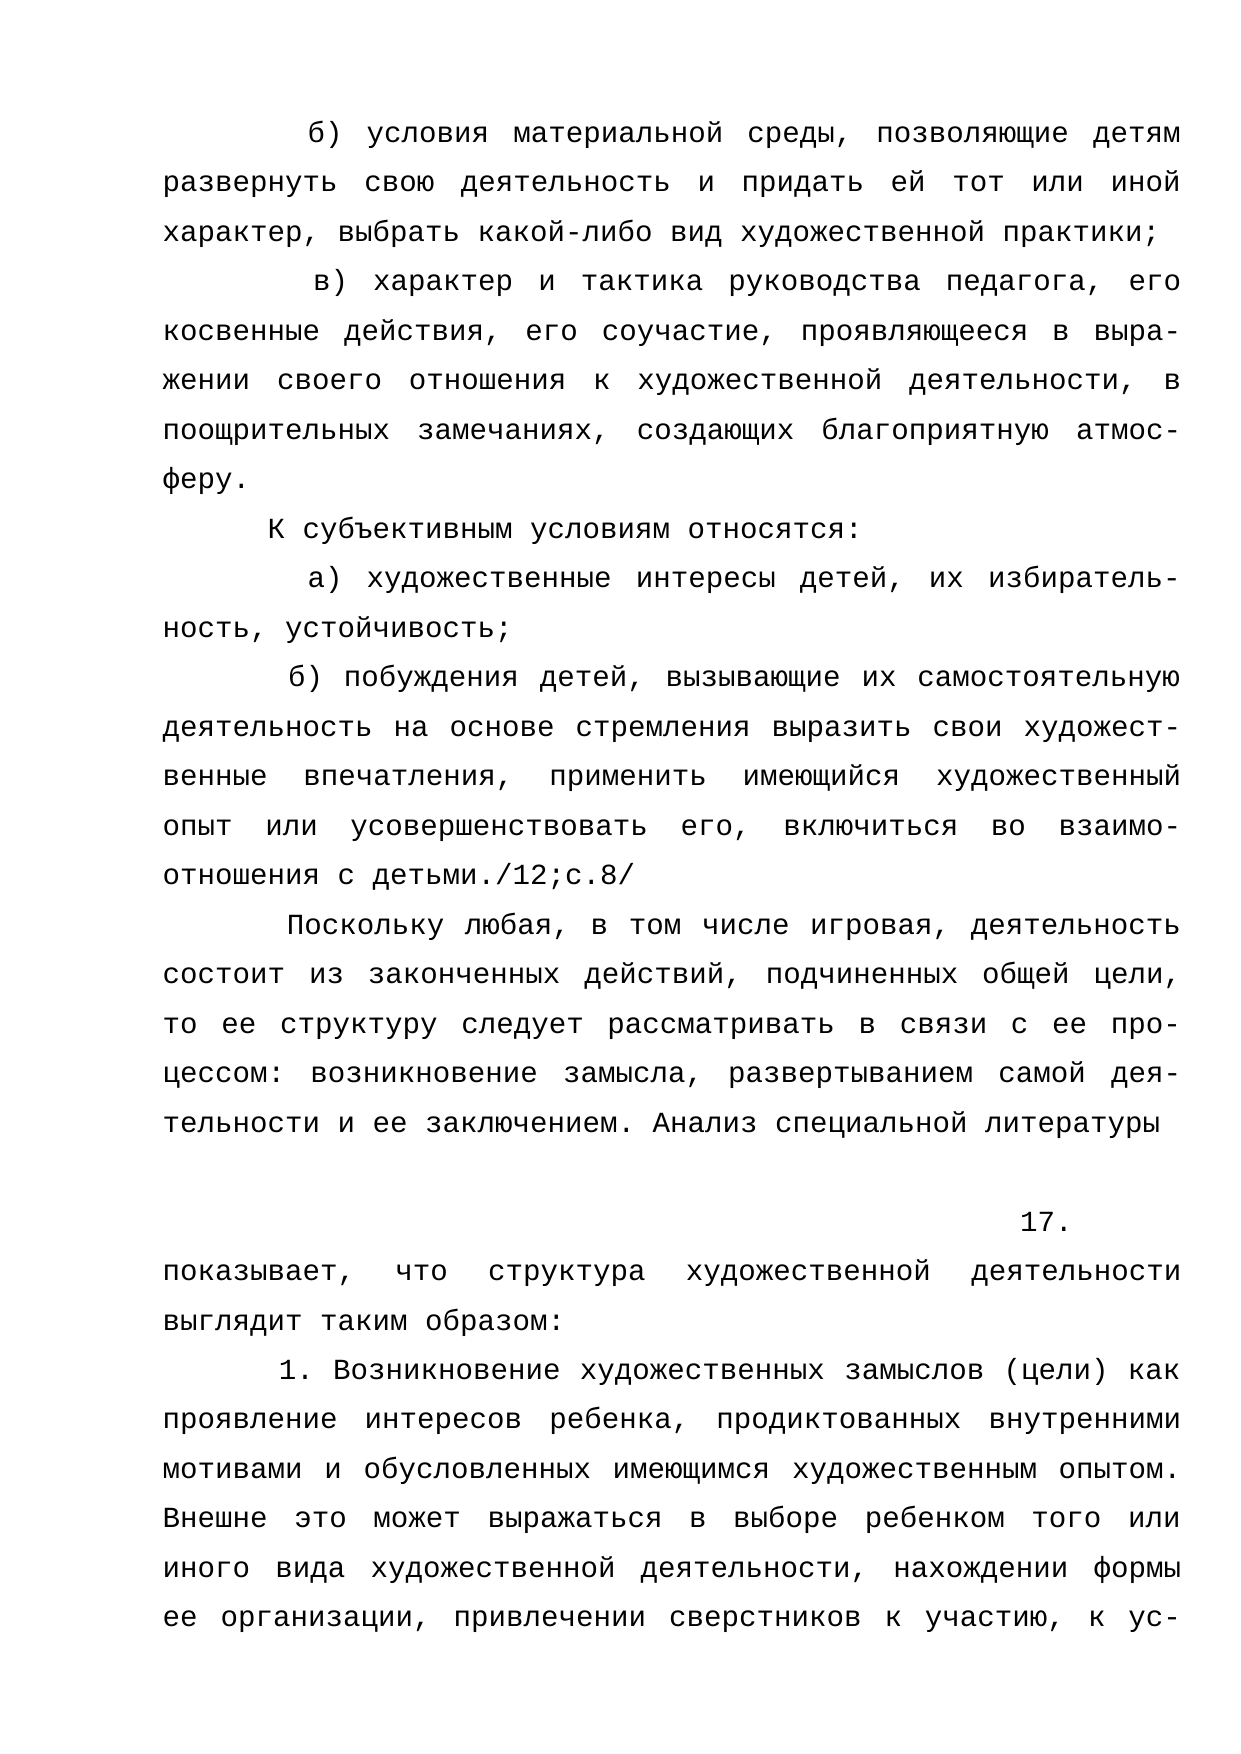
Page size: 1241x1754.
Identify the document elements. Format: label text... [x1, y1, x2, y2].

text б) условия материальной среды, позволяющие детям развернуть свою деятельность и придать ей тот или иной характер, выбрать какой-либо вид художественной практики; [162, 118, 1181, 250]
text К субъективным условиям относятся: [162, 514, 1181, 547]
text Поскольку любая, в том числе игровая, деятельность состоит из законченных действий, подчиненных общей цели, то ее структуру следует рассматривать в связи с ее про-цессом: возникновение замысла, развертыванием самой дея-тельности и ее заключением. Анализ специальной литературы [162, 910, 1181, 1141]
text 17. [162, 1207, 1181, 1240]
text в) характер и тактика руководства педагога, его косвенные действия, его соучастие, проявляющееся в выра-жении своего отношения к художественной деятельности, в поощрительных замечаниях, создающих благоприятную атмос-феру. [162, 267, 1181, 497]
text а) художественные интересы детей, их избиратель-ность, устойчивость; [162, 563, 1181, 646]
text показывает, что структура художественной деятельности выглядит таким образом: [162, 1256, 1181, 1339]
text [162, 1355, 1181, 1636]
text б) побуждения детей, вызывающие их самостоятельную деятельность на основе стремления выразить свои художест-венные впечатления, применить имеющийся художественный опыт или усовершенствовать его, включиться во взаимо-отношения с детьми./12;с.8/ [162, 662, 1181, 893]
